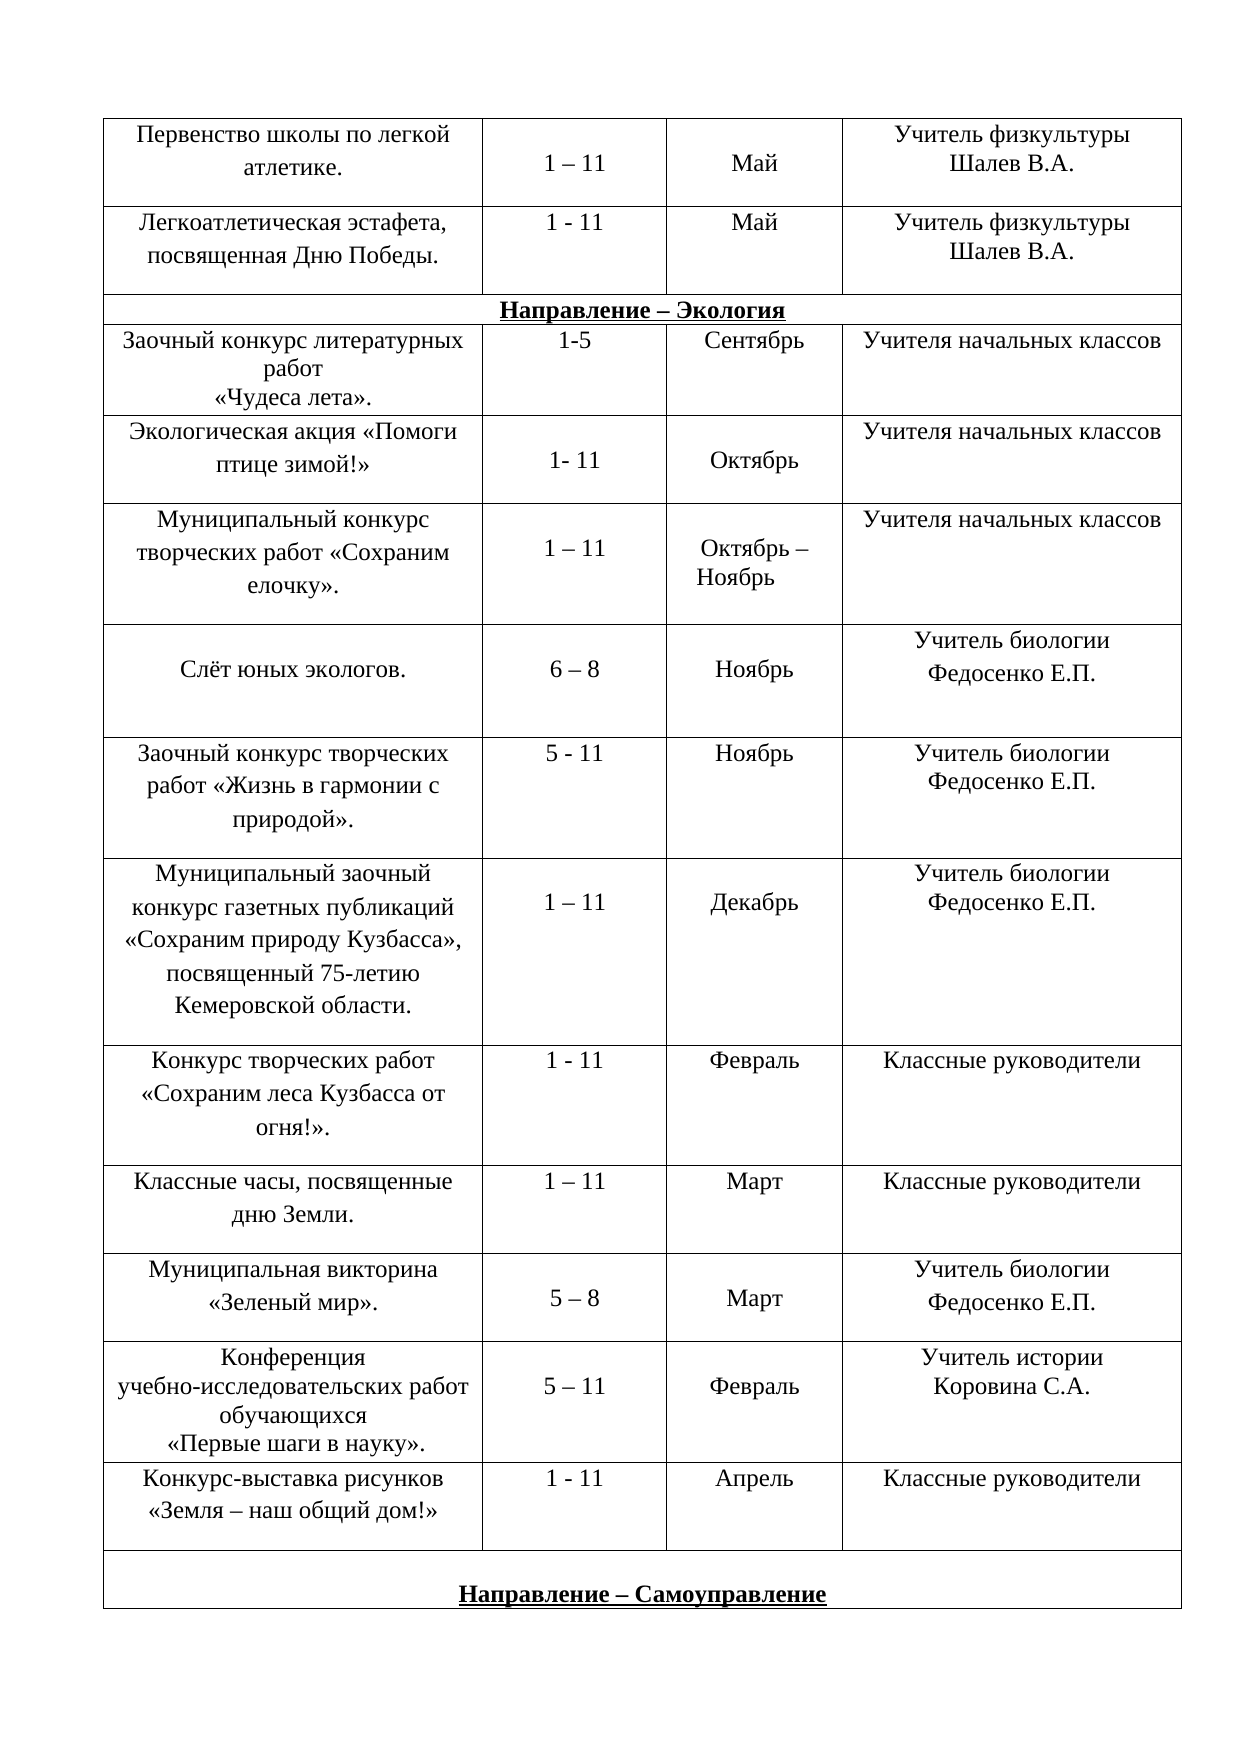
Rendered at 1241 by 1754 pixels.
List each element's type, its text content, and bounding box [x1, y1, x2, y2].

table_cell Учитель биологии Федосенко Е.П. [843, 1254, 1181, 1341]
table_cell Март [667, 1166, 842, 1253]
table_cell Заочный конкурс творческих работ «Жизнь в гармонии с природой». [104, 738, 482, 857]
table_cell Октябрь [667, 416, 842, 503]
table_cell Направление – Экология [104, 295, 1181, 324]
table_cell 1 - 11 [483, 207, 666, 294]
table_cell Муниципальный конкурс творческих работ «Сохраним елочку». [104, 504, 482, 624]
table_cell 5 – 11 [483, 1342, 666, 1462]
table_cell Учителя начальных классов [843, 325, 1181, 415]
table_cell 1 – 11 [483, 119, 666, 206]
table_cell Май [667, 207, 842, 294]
table_cell Февраль [667, 1046, 842, 1165]
table_cell Конкурс-выставка рисунков «Земля – наш общий дом!» [104, 1463, 482, 1549]
table_cell 1 – 11 [483, 859, 666, 1044]
table_cell 1- 11 [483, 416, 666, 503]
table_cell Апрель [667, 1463, 842, 1549]
table_cell Легкоатлетическая эстафета, посвященная Дню Победы. [104, 207, 482, 294]
table_cell Классные часы, посвященные дню Земли. [104, 1166, 482, 1253]
table_cell Декабрь [667, 859, 842, 1044]
table_cell Учитель истории Коровина С.А. [843, 1342, 1181, 1462]
table_cell 1 - 11 [483, 1463, 666, 1549]
table_cell 5 - 11 [483, 738, 666, 857]
table_cell 1 – 11 [483, 504, 666, 624]
table_cell Учителя начальных классов [843, 416, 1181, 503]
table_cell Слёт юных экологов. [104, 625, 482, 737]
table_cell Муниципальный заочный конкурс газетных публикаций «Сохраним природу Кузбасса», посвященный 75-летию Кемеровской области. [104, 859, 482, 1044]
table_cell Классные руководители [843, 1463, 1181, 1549]
table_cell Классные руководители [843, 1046, 1181, 1165]
table_cell Первенство школы по легкой атлетике. [104, 119, 482, 206]
table_cell Ноябрь [667, 625, 842, 737]
table_cell Октябрь – Ноябрь [667, 504, 842, 624]
table_cell 5 – 8 [483, 1254, 666, 1341]
table_cell Классные руководители [843, 1166, 1181, 1253]
table_cell Заочный конкурс литературных работ «Чудеса лета». [104, 325, 482, 415]
table_cell Муниципальная викторина «Зеленый мир». [104, 1254, 482, 1341]
table_cell Экологическая акция «Помоги птице зимой!» [104, 416, 482, 503]
table_cell 1 – 11 [483, 1166, 666, 1253]
table_cell Конкурс творческих работ «Сохраним леса Кузбасса от огня!». [104, 1046, 482, 1165]
table_cell Учитель биологии Федосенко Е.П. [843, 738, 1181, 857]
table_cell Конференция учебно-исследовательских работ обучающихся «Первые шаги в науку». [104, 1342, 482, 1462]
table_cell Учитель биологии Федосенко Е.П. [843, 859, 1181, 1044]
table_cell Февраль [667, 1342, 842, 1462]
table_cell Учителя начальных классов [843, 504, 1181, 624]
table_cell 1 - 11 [483, 1046, 666, 1165]
table_cell Учитель физкультуры Шалев В.А. [843, 207, 1181, 294]
table_cell Май [667, 119, 842, 206]
table_cell Сентябрь [667, 325, 842, 415]
table_cell Учитель физкультуры Шалев В.А. [843, 119, 1181, 206]
table_cell Март [667, 1254, 842, 1341]
table_cell Ноябрь [667, 738, 842, 857]
table_cell Учитель биологии Федосенко Е.П. [843, 625, 1181, 737]
table_cell 6 – 8 [483, 625, 666, 737]
table_cell Направление – Самоуправление [104, 1551, 1181, 1608]
table_cell 1-5 [483, 325, 666, 415]
